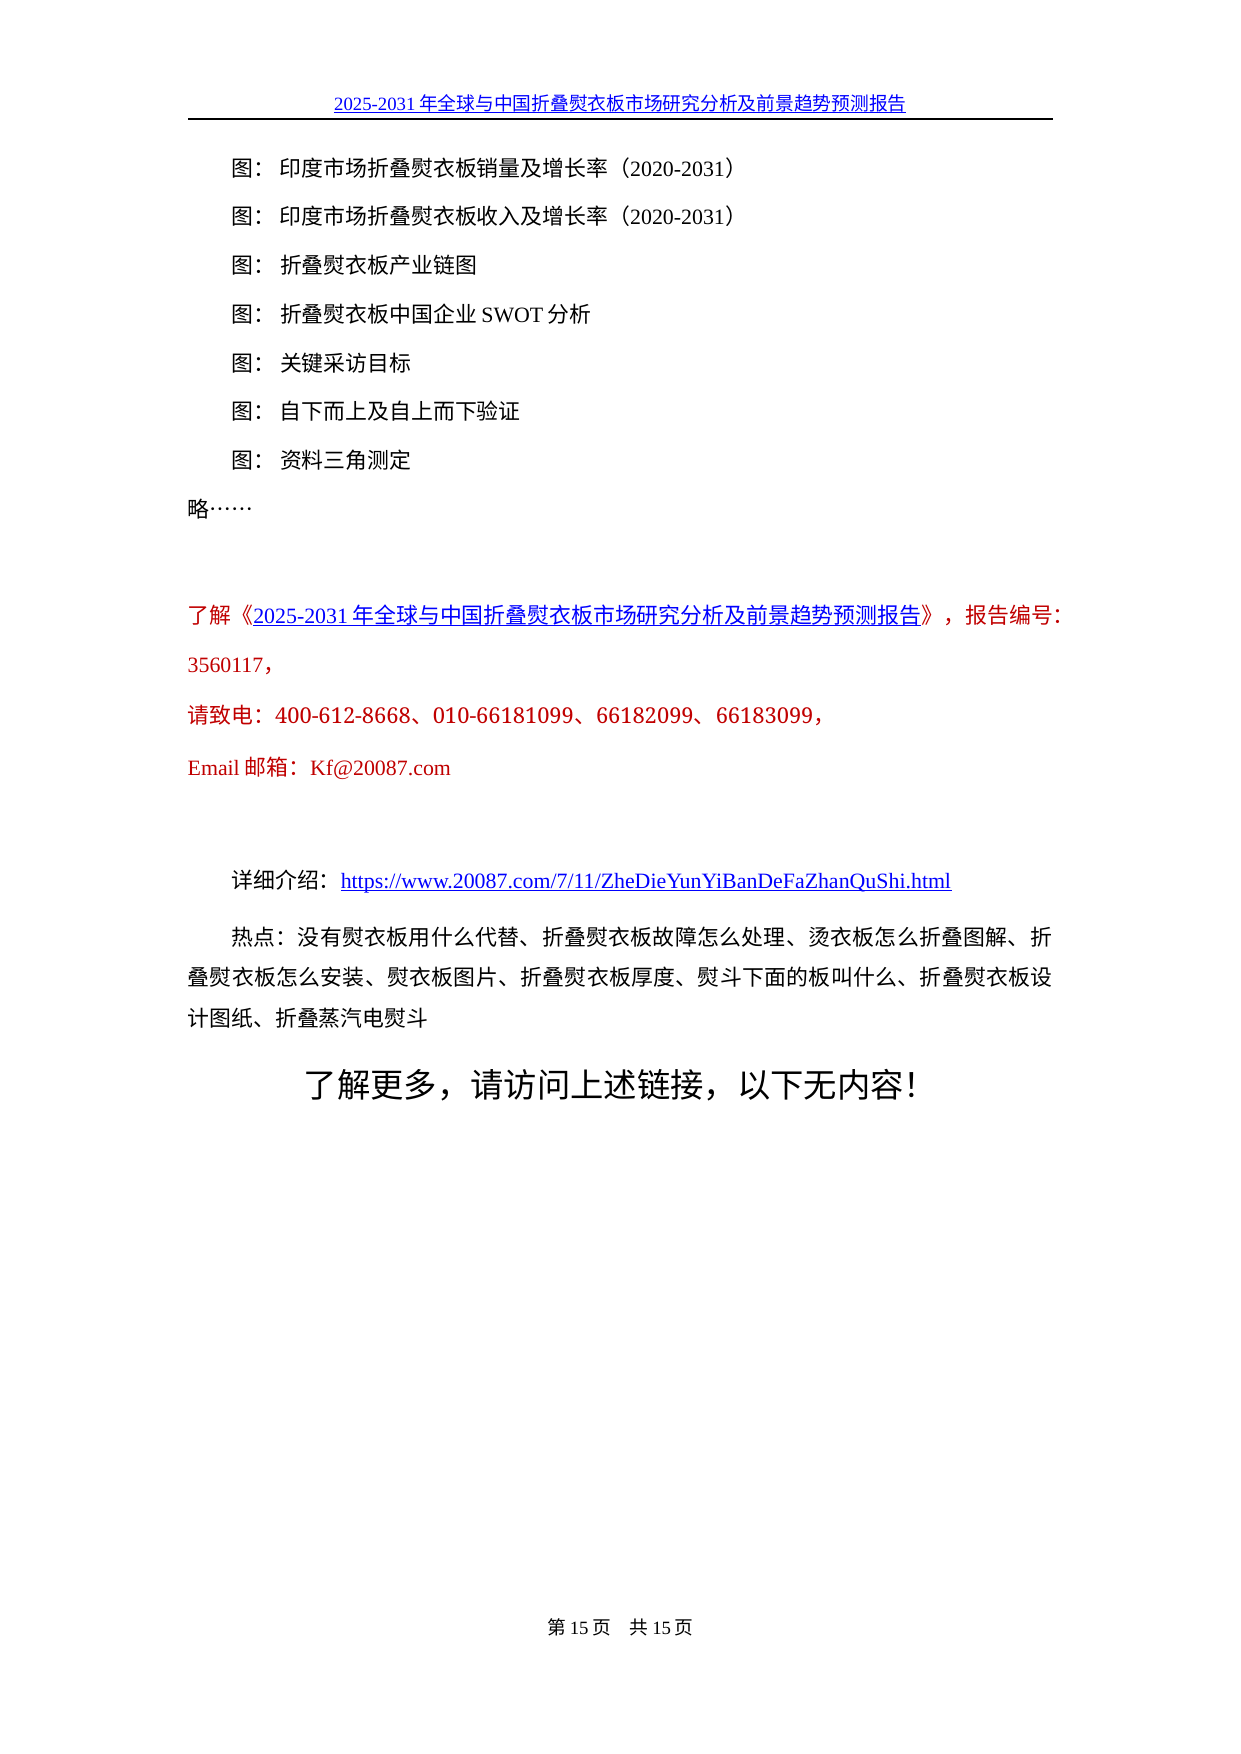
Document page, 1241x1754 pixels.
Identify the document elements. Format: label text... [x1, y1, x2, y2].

text 热点：没有熨衣板用什么代替、折叠熨衣板故障怎么处理、烫衣板怎么折叠图解、折叠熨衣板怎么安装、熨衣板图片、折叠熨衣板厚度、熨斗下面的板叫什么、折叠熨衣板设计图纸、折叠蒸汽电熨斗 [187, 919, 1053, 1033]
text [187, 150, 1053, 524]
text 详细介绍：https://www.20087.com/7/11/ZheDieYunYiBanDeFaZhanQuShi.html [187, 863, 1053, 895]
title 了解更多，请访问上述链接，以下无内容！ [187, 1051, 1053, 1116]
text Email邮箱：Kf@20087.com [187, 750, 1053, 782]
text 了解《2025-2031年全球与中国折叠熨衣板市场研究分析及前景趋势预测报告》，报告编号：3560117， [187, 598, 1053, 679]
text 请致电：400-612-8668、010-66181099、66182099、66183099， [187, 698, 1053, 731]
